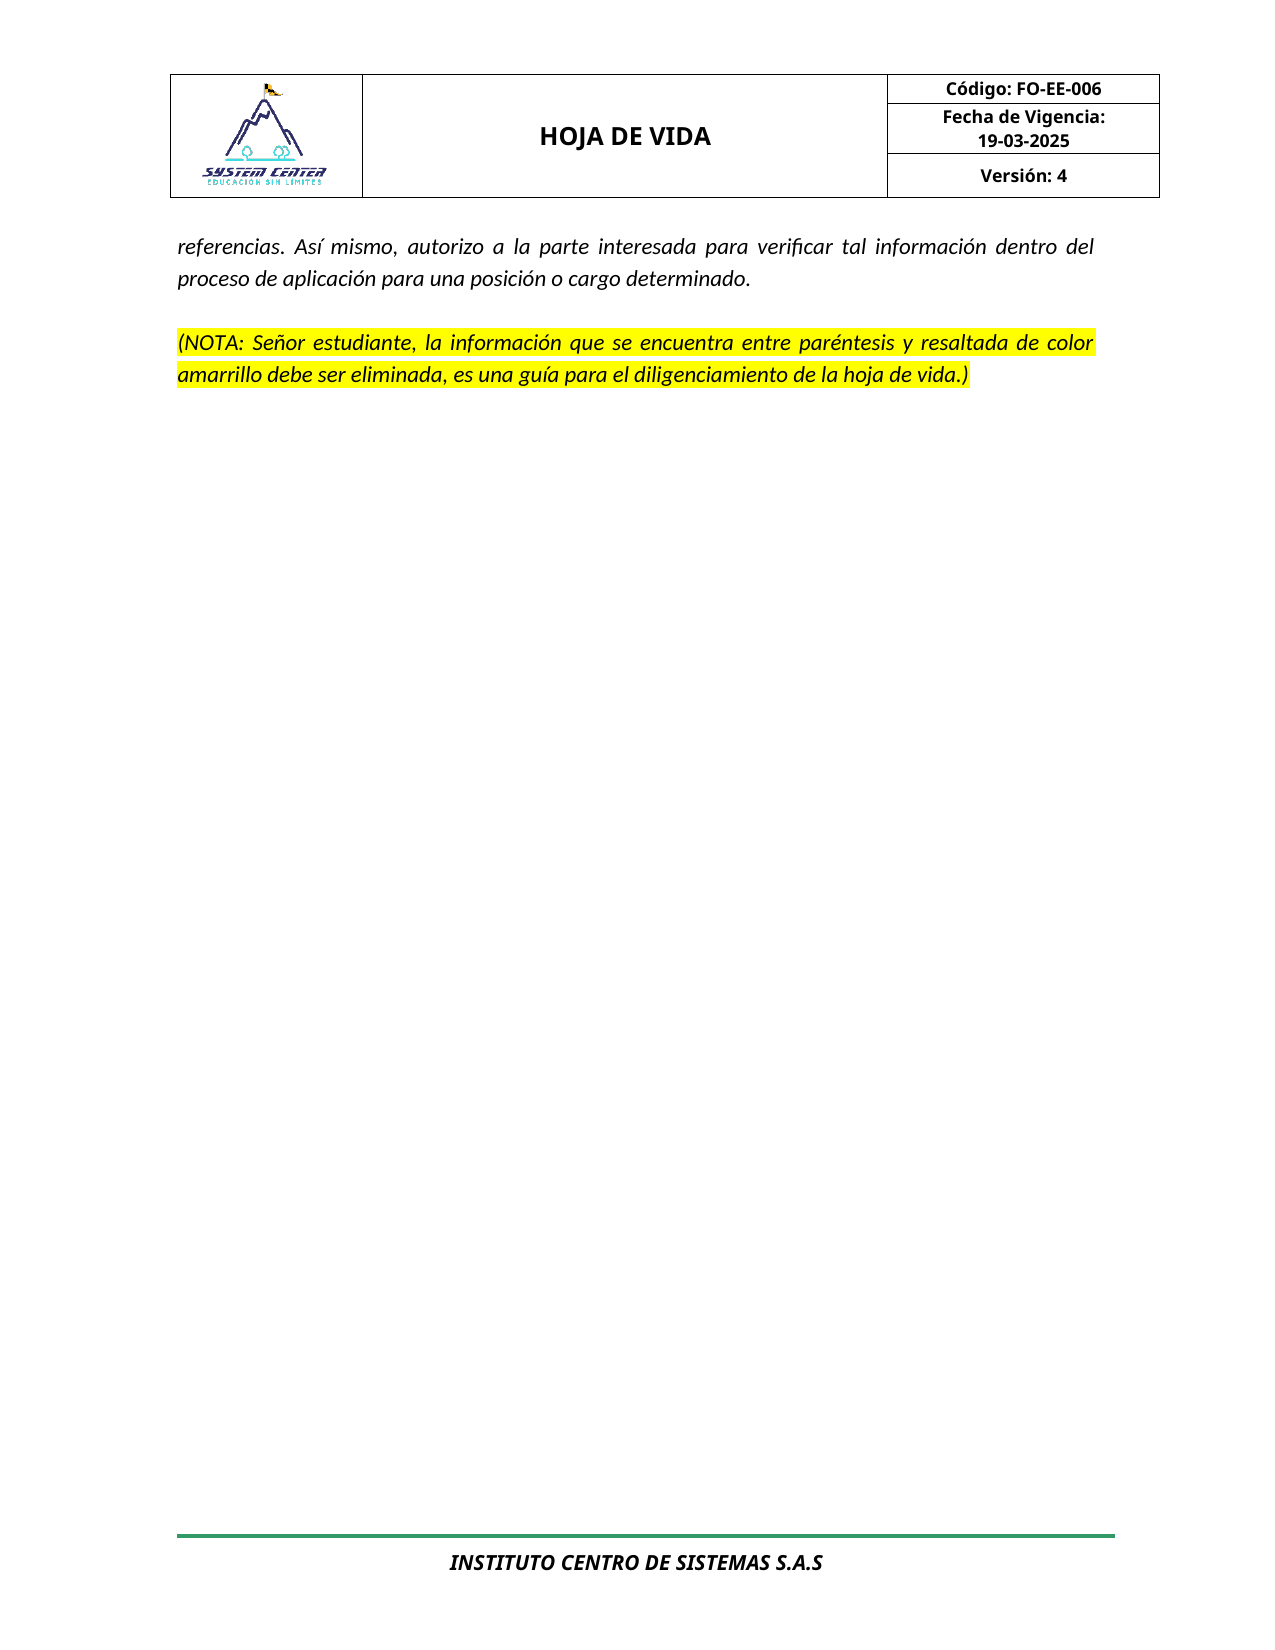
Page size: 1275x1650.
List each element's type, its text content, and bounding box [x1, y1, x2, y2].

picture [177, 74, 350, 197]
text (NOTA: Señor estudiante, la información que se encuentra entre paréntesis y resaltada de color amarrillo debe ser eliminada, es una guía para el diligenciamiento de la hoja de vida.) [177, 328, 1098, 388]
